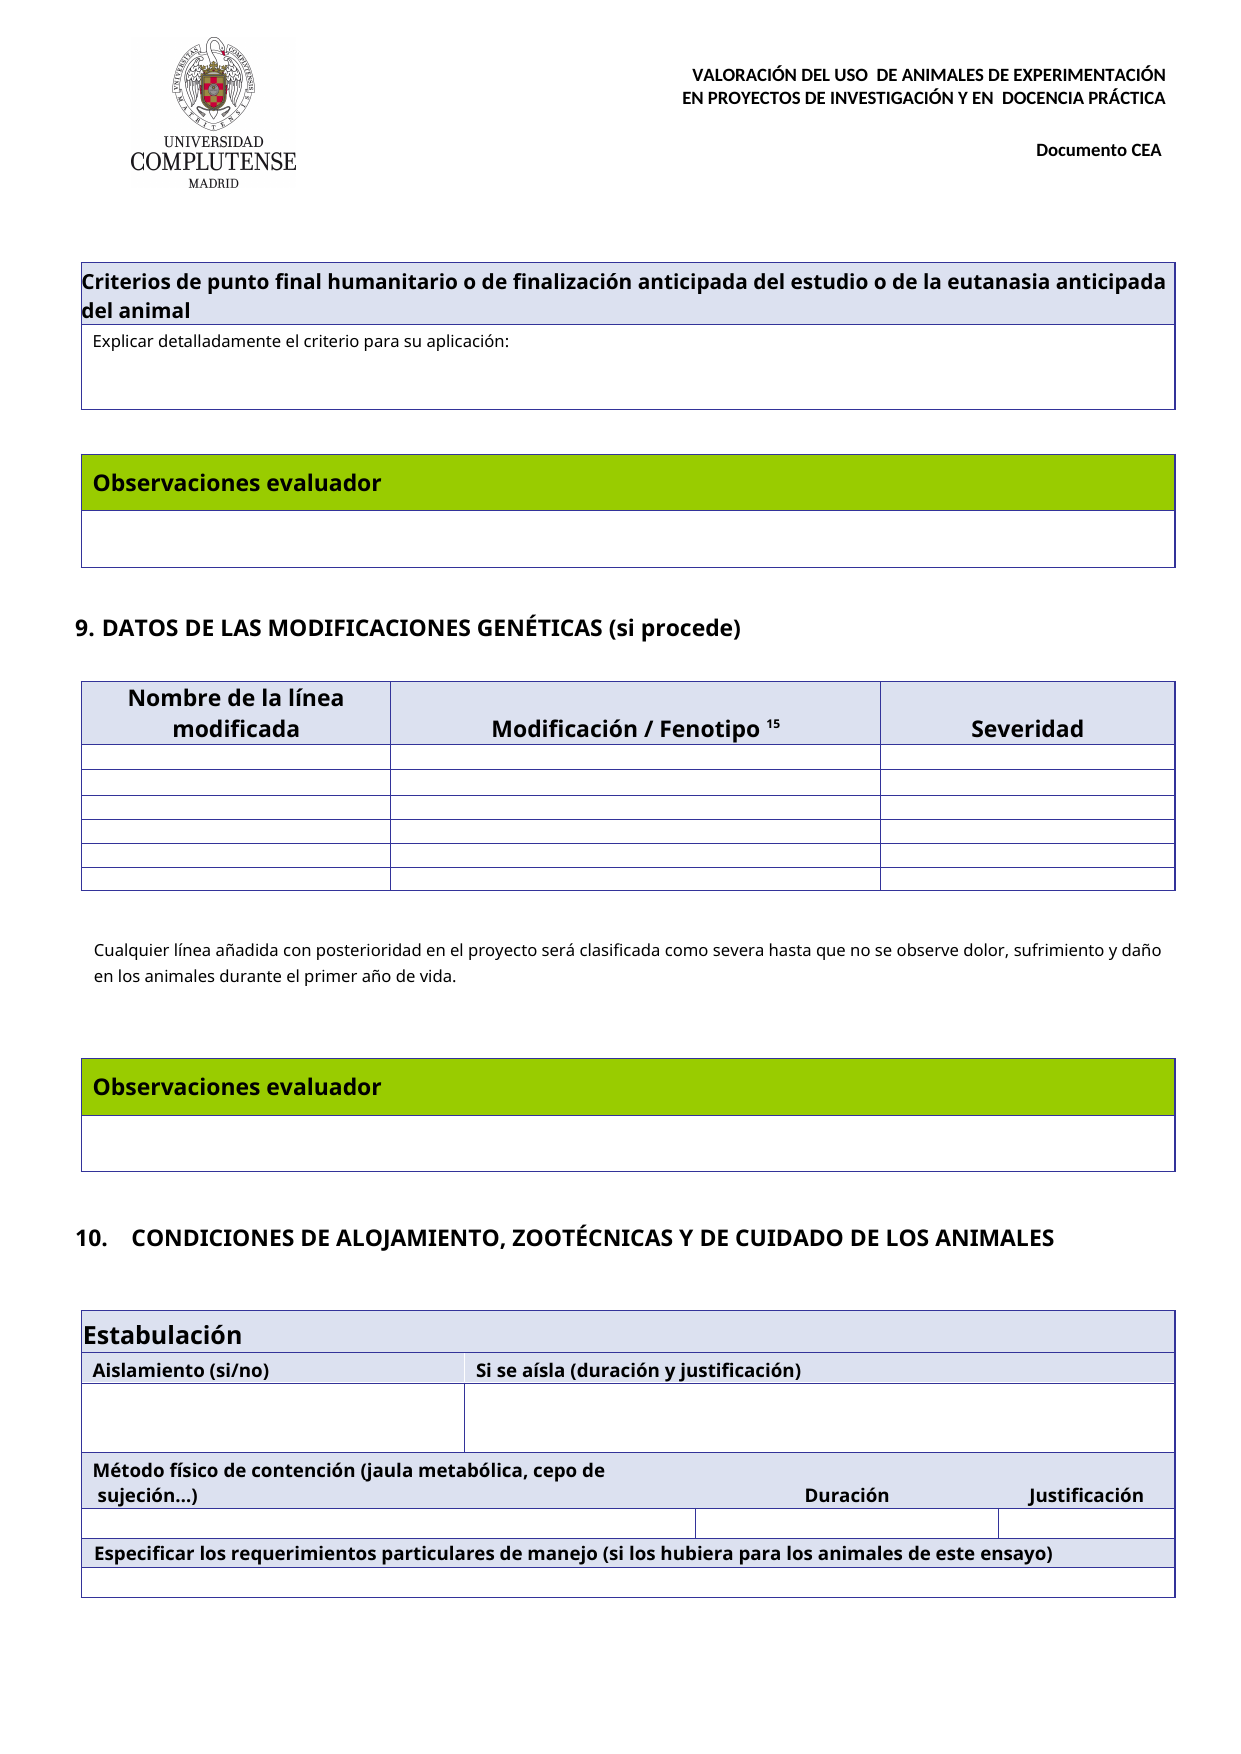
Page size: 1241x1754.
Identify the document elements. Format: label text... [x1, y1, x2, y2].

table_cell [82, 1384, 464, 1452]
table_cell [82, 1509, 695, 1537]
table_cell [881, 844, 1174, 867]
table_cell [881, 745, 1174, 769]
table_cell [82, 1568, 1174, 1597]
table_header Modificación / Fenotipo 15 [391, 682, 880, 744]
table_cell [391, 745, 880, 769]
table_cell [82, 770, 390, 795]
table_cell Aislamiento (si/no) [82, 1353, 464, 1382]
table_cell Método físico de contención (jaula metabólica, cepo de sujeción…) [82, 1453, 696, 1508]
table_cell [391, 820, 880, 843]
table_header Severidad [881, 682, 1174, 744]
table_cell Duración [696, 1453, 998, 1508]
table_cell Si se aísla (duración y justificación) [465, 1353, 1174, 1382]
table_cell [696, 1509, 998, 1537]
table_cell [82, 796, 390, 819]
table_cell [391, 844, 880, 867]
table_cell [82, 745, 390, 769]
text Cualquier línea añadida con posterioridad en el proyecto será clasificada como severa hasta que no se observe dolor, sufrimiento y daño en los animales durante el primer año de vida. [94, 938, 1162, 987]
table_cell Especificar los requerimientos particulares de manejo (si los hubiera para los animales de este ensayo) [82, 1539, 1174, 1567]
table_cell [881, 770, 1174, 795]
table_cell [82, 844, 390, 867]
table_header Observaciones evaluador [82, 1059, 1174, 1115]
table_cell [465, 1384, 1174, 1452]
table_cell [82, 511, 1174, 567]
table_cell Justificación [998, 1453, 1174, 1508]
picture [131, 37, 296, 188]
table_header Nombre de la línea modificada [82, 682, 390, 744]
table_cell [881, 868, 1174, 890]
table_cell [391, 796, 880, 819]
table_cell [391, 770, 880, 795]
table_cell Criterios de punto final humanitario o de finalización anticipada del estudio o de la eutanasia anticipada del animal [82, 263, 1174, 324]
table_cell [82, 1116, 1174, 1171]
table_cell [881, 796, 1174, 819]
table_cell [881, 820, 1174, 843]
table_cell [82, 820, 390, 843]
table_cell [999, 1509, 1174, 1537]
table_header Estabulación [82, 1311, 1174, 1352]
subtitle DATOS DE LAS MODIFICACIONES GENÉTICAS (si procede) [75, 611, 1162, 643]
table_cell Explicar detalladamente el criterio para su aplicación: [82, 325, 1174, 409]
subtitle CONDICIONES DE ALOJAMIENTO, ZOOTÉCNICAS Y DE CUIDADO DE LOS ANIMALES [75, 1222, 1162, 1254]
table_header Observaciones evaluador [82, 455, 1174, 510]
table_cell [391, 868, 880, 890]
table_cell [82, 868, 390, 890]
